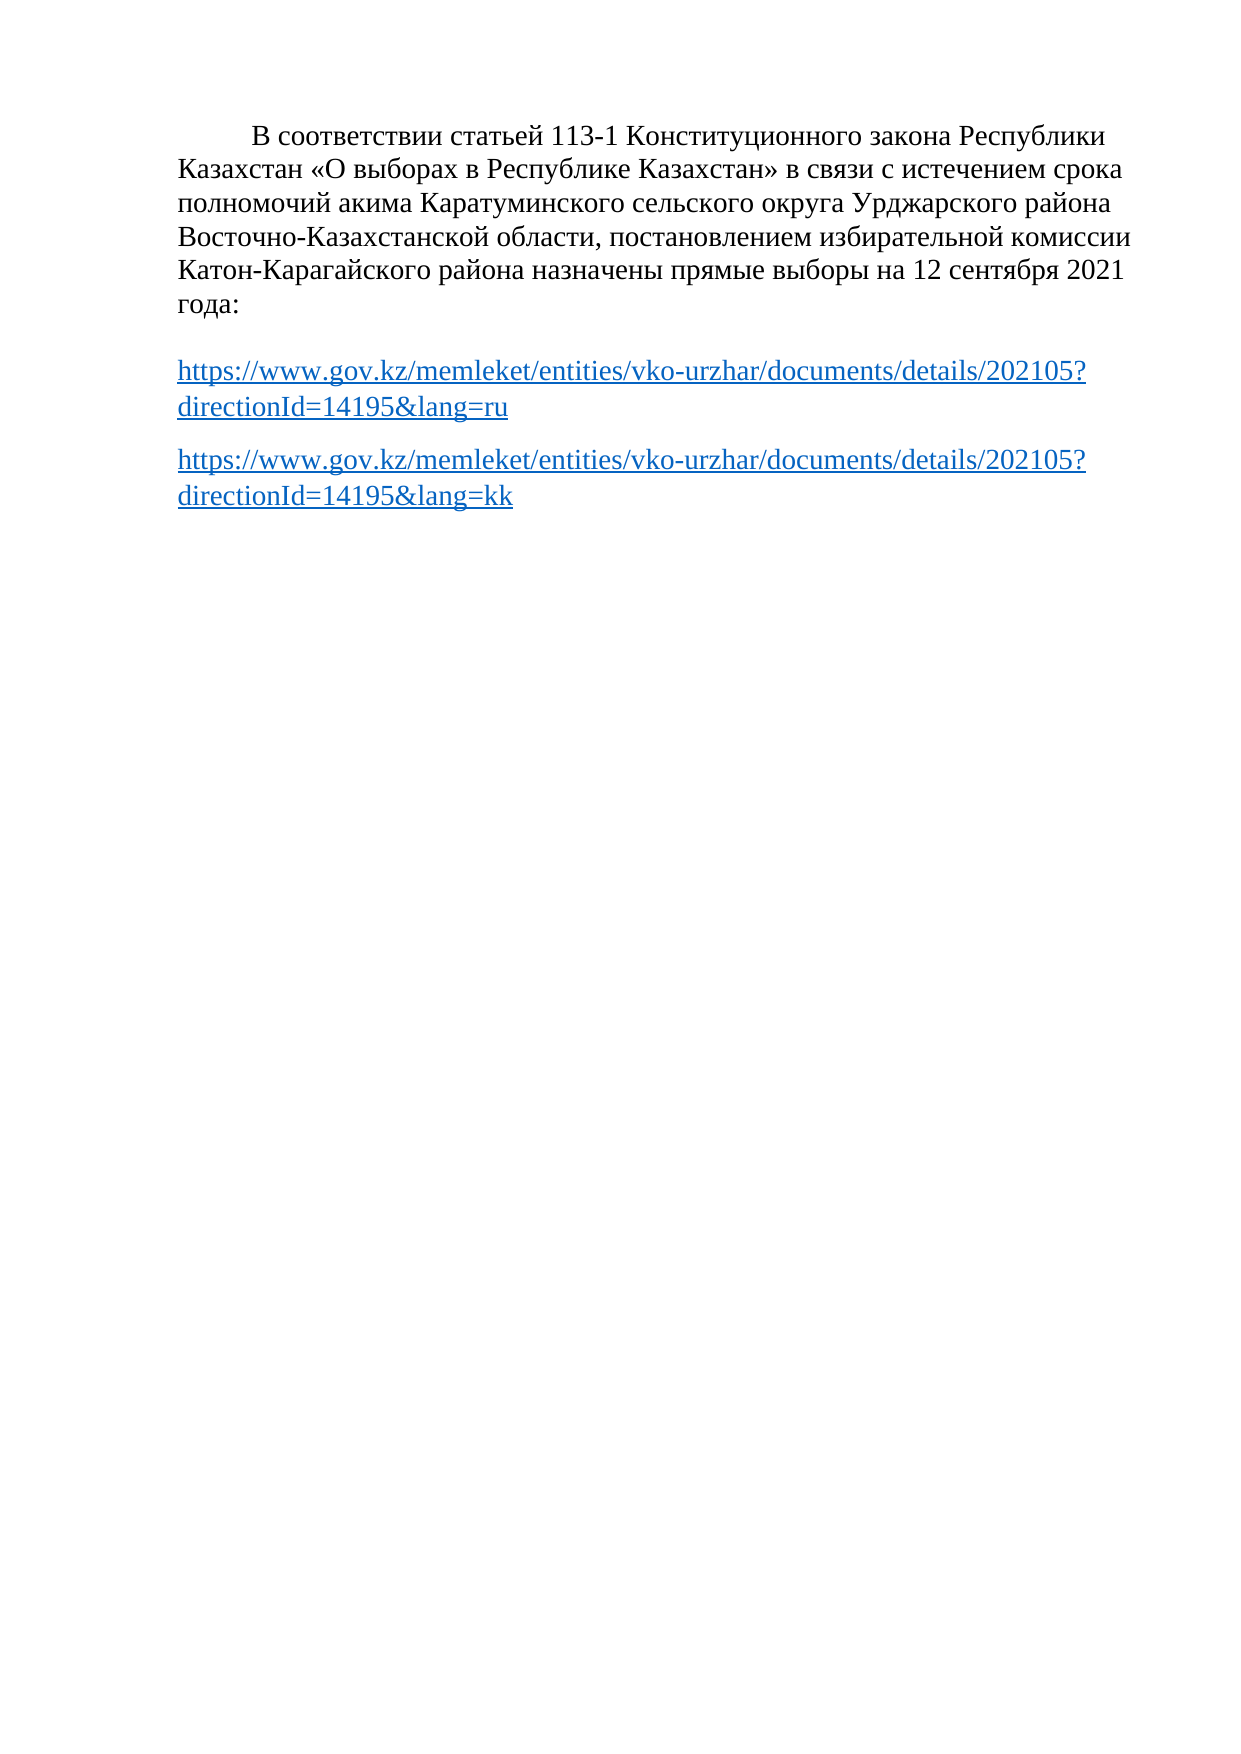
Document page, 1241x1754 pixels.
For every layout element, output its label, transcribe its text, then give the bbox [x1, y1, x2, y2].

text https://www.gov.kz/memleket/entities/vko-urzhar/documents/details/202105?directionId=14195&lang=ru [177, 353, 1152, 423]
text https://www.gov.kz/memleket/entities/vko-urzhar/documents/details/202105?directionId=14195&lang=kk [177, 442, 1152, 512]
text В соответствии статьей 113-1 Конституционного закона Республики Казахстан «О выборах в Республике Казахстан» в связи с истечением срока полномочий акима Каратуминского сельского округа Урджарского района Восточно-Казахстанской области, постановлением избирательной комиссии Катон-Карагайского района назначены прямые выборы на 12 сентября 2021 года: [177, 118, 1152, 319]
